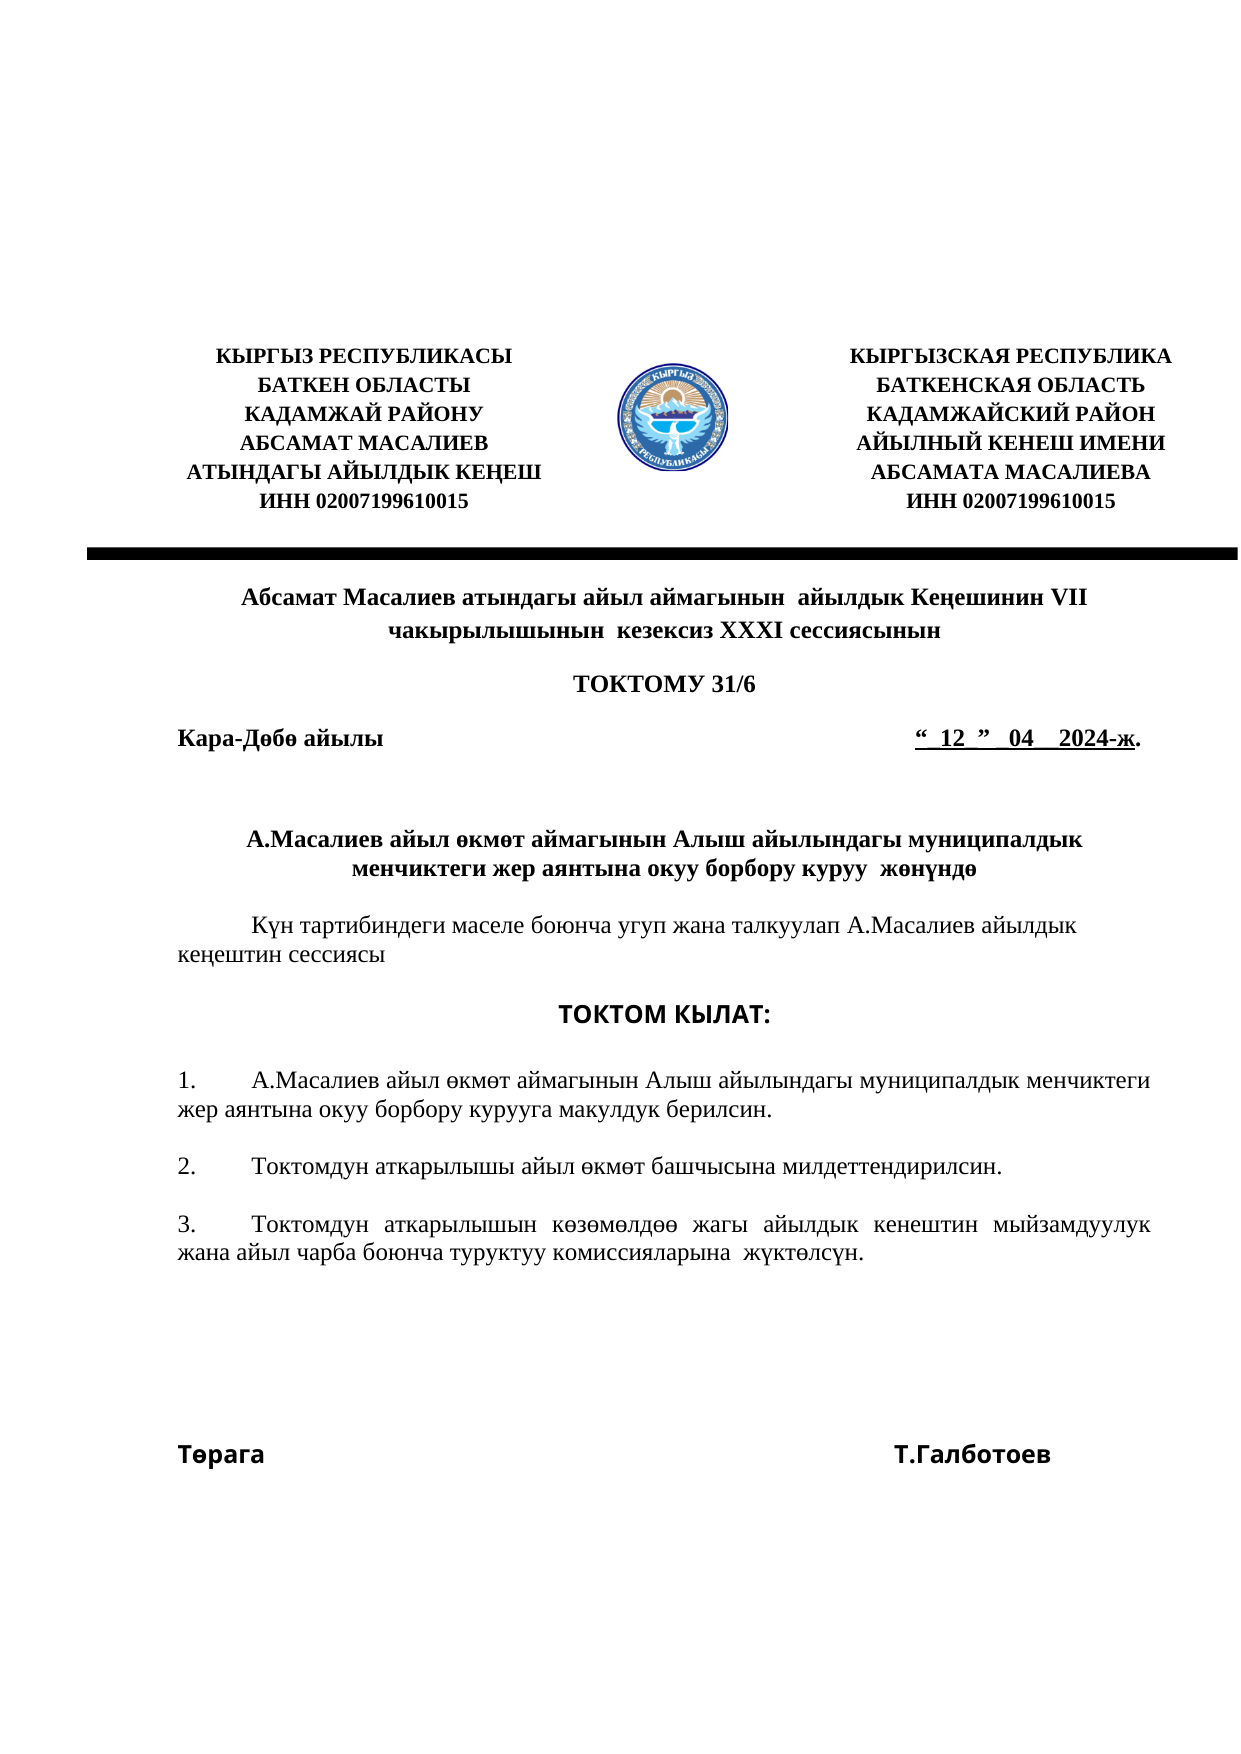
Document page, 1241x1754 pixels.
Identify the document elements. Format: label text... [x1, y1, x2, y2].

text ТОКТОМУ 31/6 [177, 669, 1152, 698]
text Күн тартибиндеги маселе боюнча угуп жана талкуулап А.Масалиев айылдык кеңештин сессиясы [177, 911, 1152, 968]
list Токтомдун аткарылышы айыл өкмөт башчысына милдеттендирилсин. [177, 1151, 1152, 1180]
text ТОКТОМ КЫЛАТ: [177, 997, 1152, 1031]
text Абсамат Масалиев атындагы айыл аймагынын айылдык Кеңешинин VII чакырылышынын кезексиз ХXХI сессиясынын [177, 582, 1152, 644]
picture [617, 363, 729, 470]
text А.Масалиев айыл өкмөт аймагынын Алыш айылындагы муниципалдык менчиктеги жер аянтына окуу борбору куруу жөнүндө [177, 824, 1152, 882]
text Кара-Дөбө айылы “_12_” _04__2024-ж. [177, 723, 1152, 752]
text Төрага Т.Галботоев [177, 1437, 1152, 1471]
list Токтомдун аткарылышын көзөмөлдөө жагы айылдык кенештин мыйзамдуулук жана айыл чарба боюнча туруктуу комиссияларына жүктөлсүн. [177, 1209, 1152, 1266]
list А.Масалиев айыл өкмөт аймагынын Алыш айылындагы муниципалдык менчиктеги жер аянтына окуу борбору курууга макулдук берилсин. [177, 1065, 1152, 1122]
